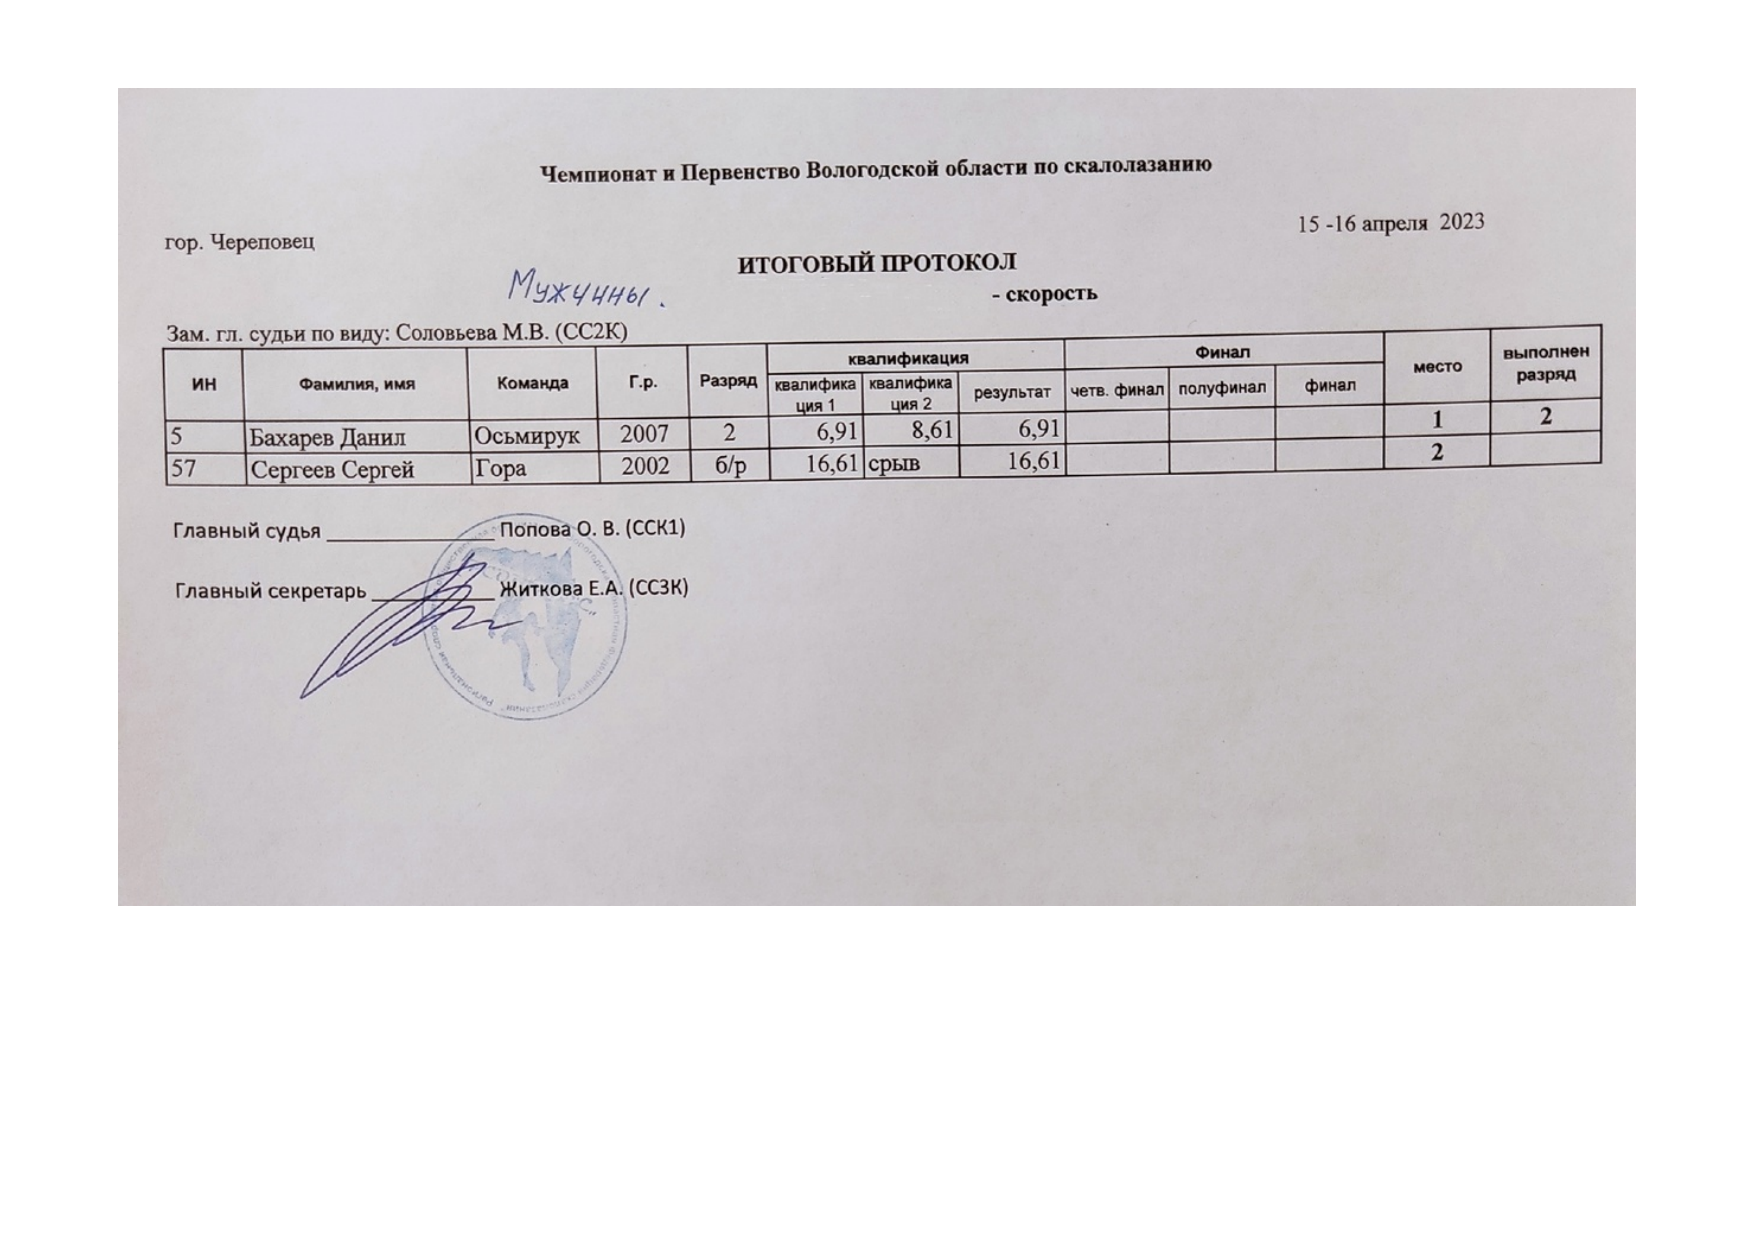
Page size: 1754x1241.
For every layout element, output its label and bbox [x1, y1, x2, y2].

picture [118, 88, 1636, 906]
